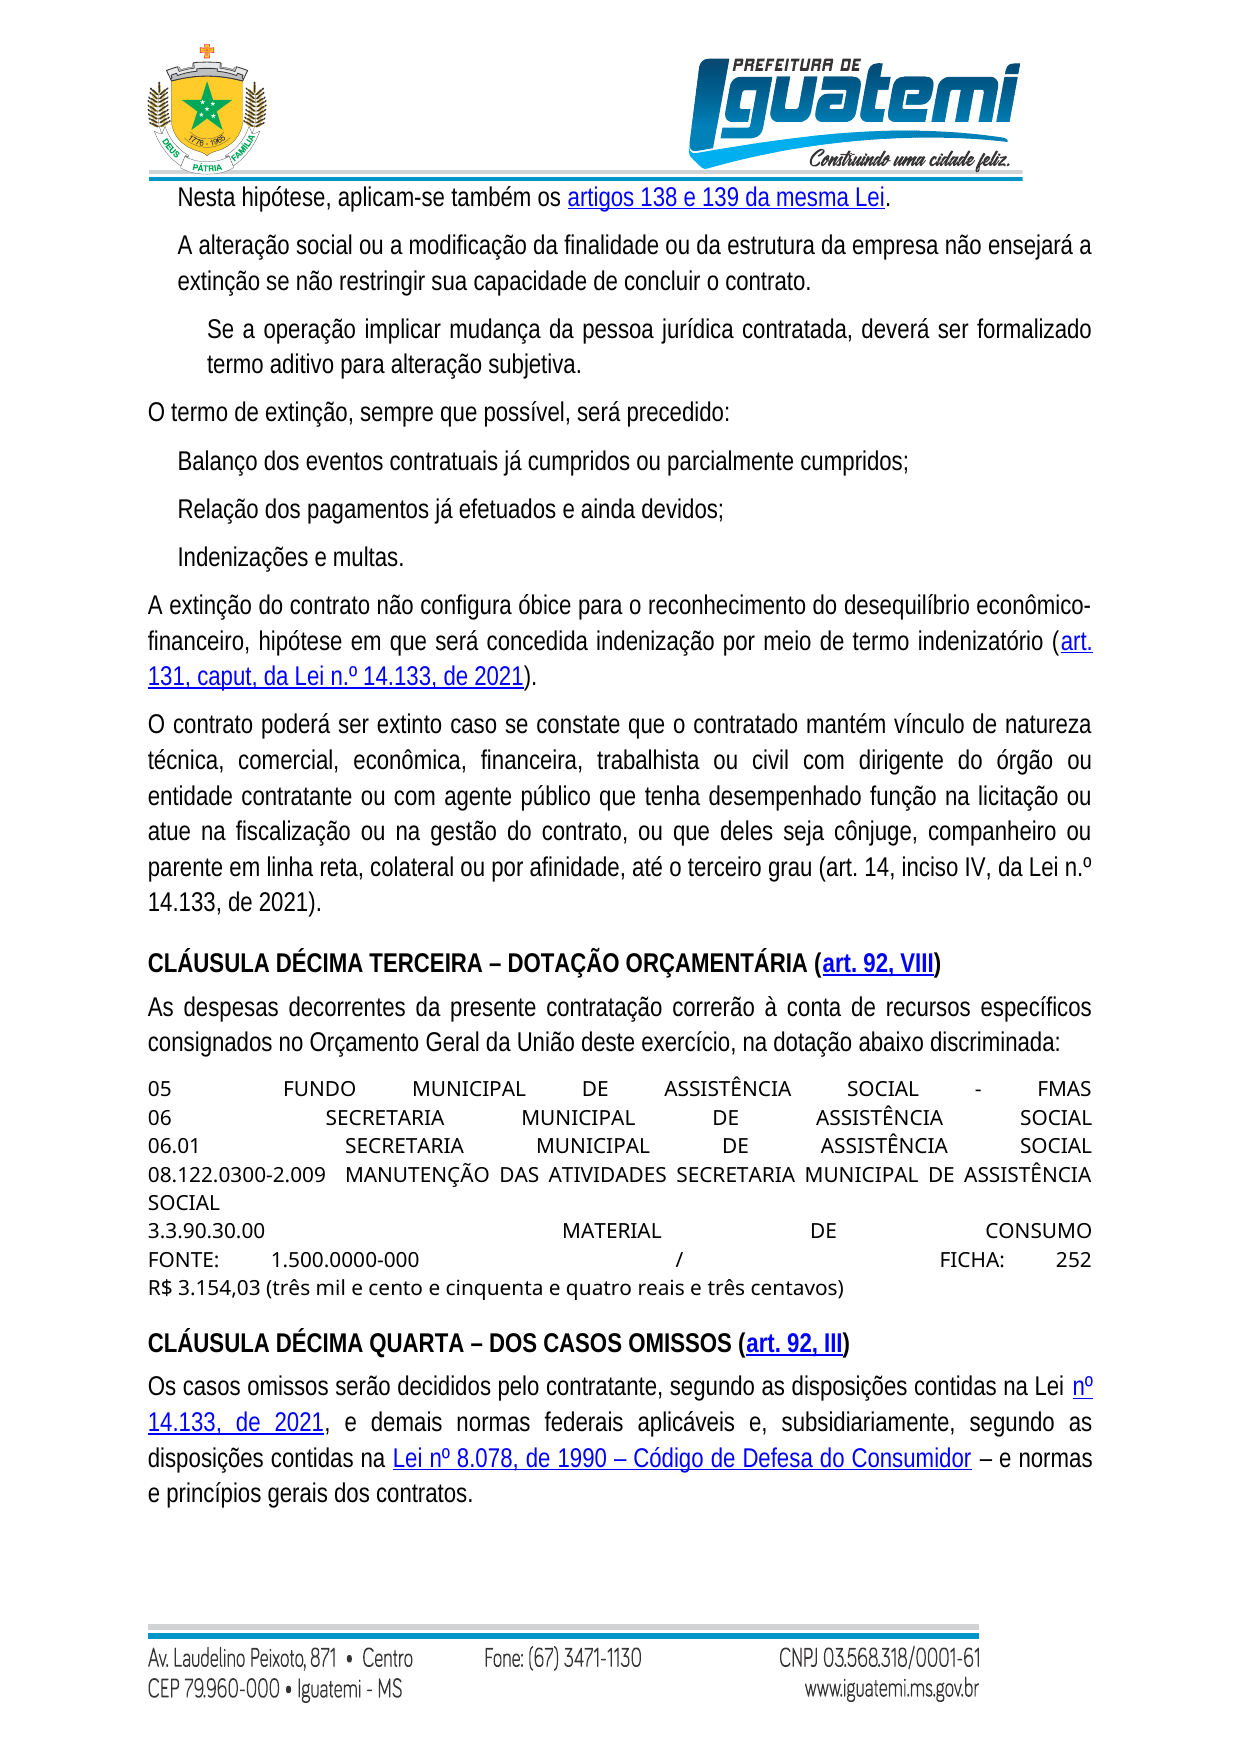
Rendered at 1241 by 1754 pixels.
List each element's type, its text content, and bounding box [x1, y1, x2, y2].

text CLÁUSULA DÉCIMA QUARTA – DOS CASOS OMISSOS (art. 92, III) [148, 1327, 1093, 1358]
text Relação dos pagamentos já efetuados e ainda devidos; [177, 493, 1093, 524]
text O contrato poderá ser extinto caso se constate que o contratado mantém vínculo de natureza técnica, comercial, econômica, financeira, trabalhista ou civil com dirigente do órgão ou entidade contratante ou com agente público que tenha desempenhado função na licitação ou atue na fiscalização ou na gestão do contrato, ou que deles seja cônjuge, companheiro ou parente em linha reta, colateral ou por afinidade, até o terceiro grau (art. 14, inciso IV, da Lei n.º 14.133, de 2021). [148, 708, 1093, 918]
text A extinção do contrato não configura óbice para o reconhecimento do desequilíbrio econômico-financeiro, hipótese em que será concedida indenização por meio de termo indenizatório (art. 131, caput, da Lei n.º 14.133, de 2021). [148, 589, 1093, 691]
text Balanço dos eventos contratuais já cumpridos ou parcialmente cumpridos; [177, 445, 1093, 476]
text CLÁUSULA DÉCIMA TERCEIRA – DOTAÇÃO ORÇAMENTÁRIA (art. 92, VIII) [148, 947, 1093, 978]
text 05 FUNDO MUNICIPAL DE ASSISTÊNCIA SOCIAL - FMAS 06 SECRETARIA MUNICIPAL DE ASSISTÊNCIA SOCIAL 06.01 SECRETARIA MUNICIPAL DE ASSISTÊNCIA SOCIAL 08.122.0300-2.009 MANUTENÇÃO DAS ATIVIDADES SECRETARIA MUNICIPAL DE ASSISTÊNCIA SOCIAL 3.3.90.30.00 MATERIAL DE CONSUMO FONTE: 1.500.0000-000 / FICHA: 252 R$ 3.154,03 (três mil e cento e cinquenta e quatro reais e três centavos) [148, 1074, 1093, 1302]
text Indenizações e multas. [177, 541, 1093, 572]
text As despesas decorrentes da presente contratação correrão à conta de recursos específicos consignados no Orçamento Geral da União deste exercício, na dotação abaixo discriminada: [148, 991, 1093, 1057]
text Nesta hipótese, aplicam-se também os artigos 138 e 139 da mesma Lei. [177, 181, 1093, 212]
text A alteração social ou a modificação da finalidade ou da estrutura da empresa não ensejará a extinção se não restringir sua capacidade de concluir o contrato. [177, 229, 1093, 296]
text Os casos omissos serão decididos pelo contratante, segundo as disposições contidas na Lei nº 14.133, de 2021, e demais normas federais aplicáveis e, subsidiariamente, segundo as disposições contidas na Lei nº 8.078, de 1990 – Código de Defesa do Consumidor – e normas e princípios gerais dos contratos. [148, 1371, 1093, 1508]
text O termo de extinção, sempre que possível, será precedido: [148, 397, 1093, 428]
text Se a operação implicar mudança da pessoa jurídica contratada, deverá ser formalizado termo aditivo para alteração subjetiva. [207, 313, 1093, 379]
